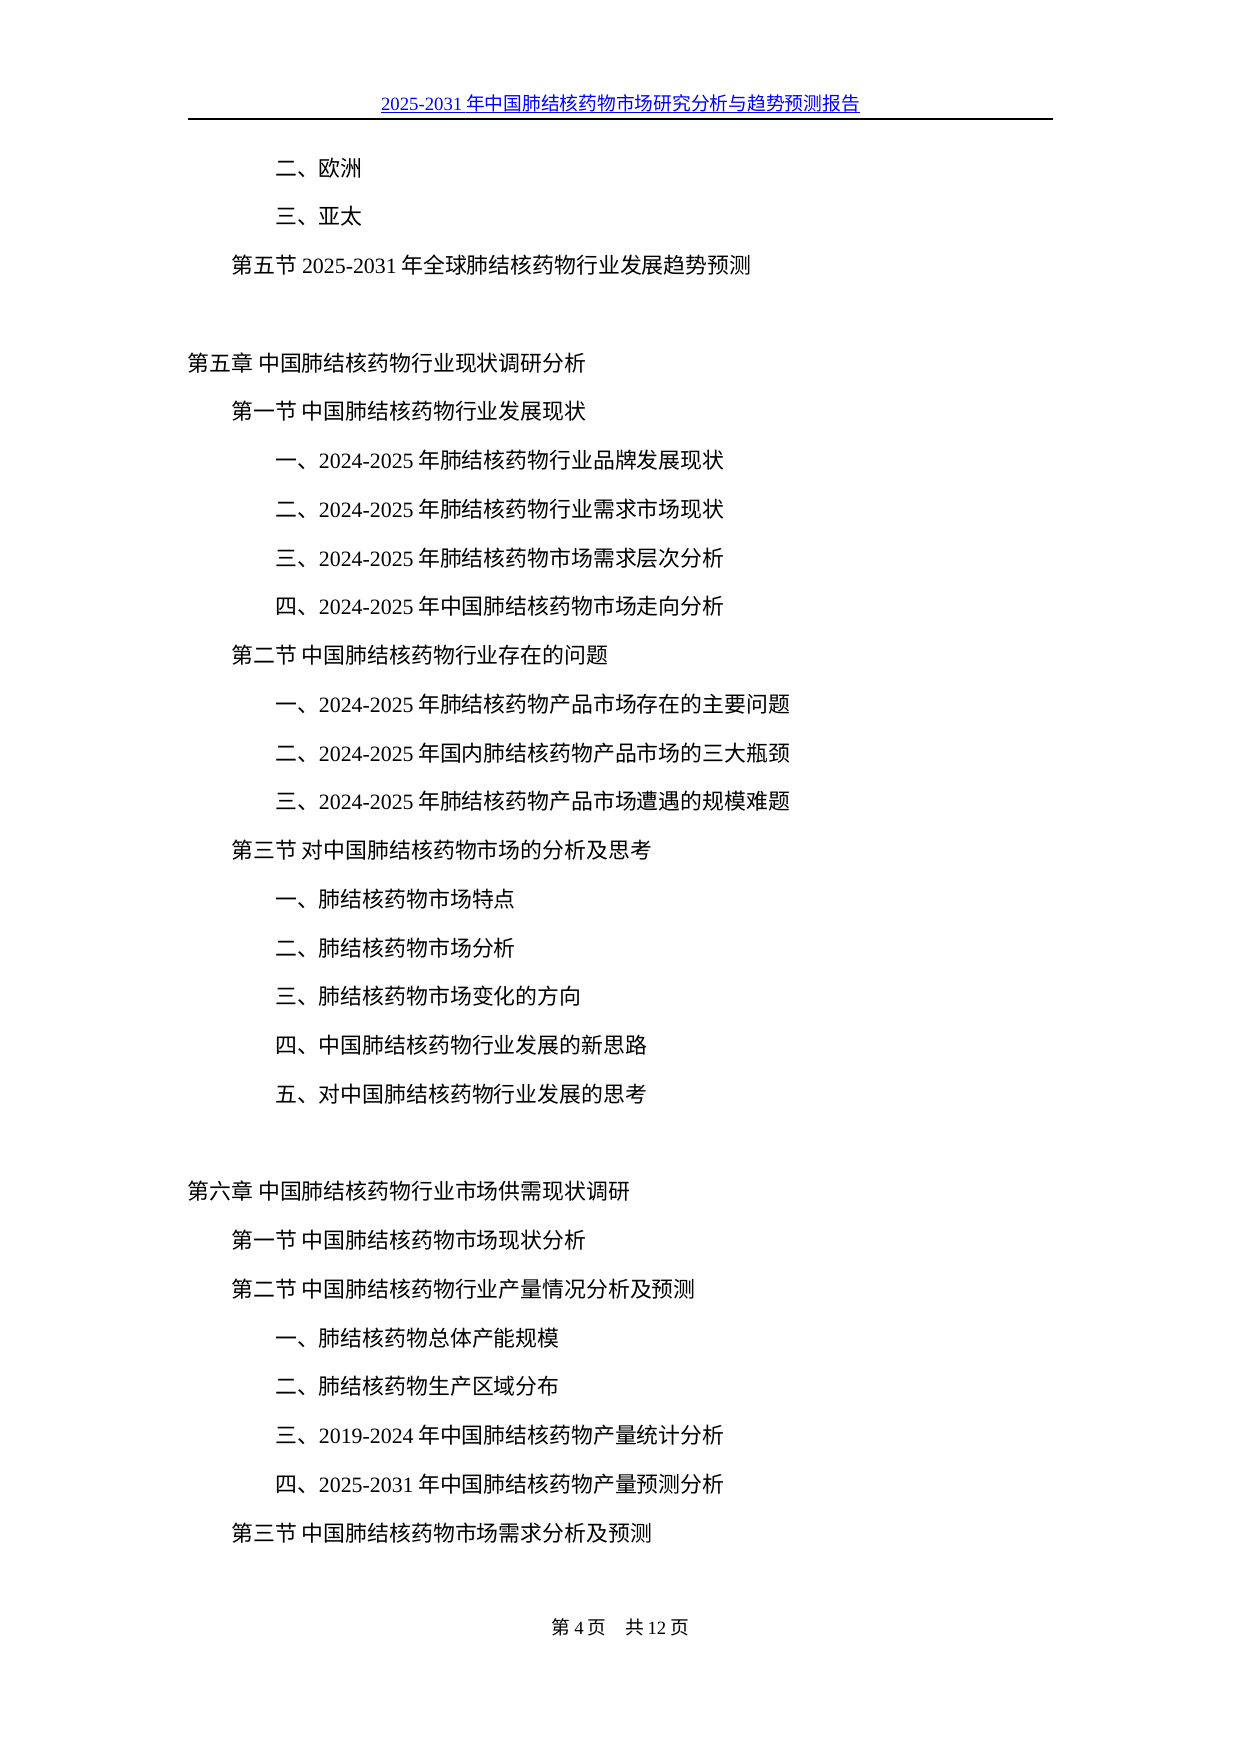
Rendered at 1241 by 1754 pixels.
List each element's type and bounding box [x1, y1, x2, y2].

text [187, 150, 1053, 1548]
